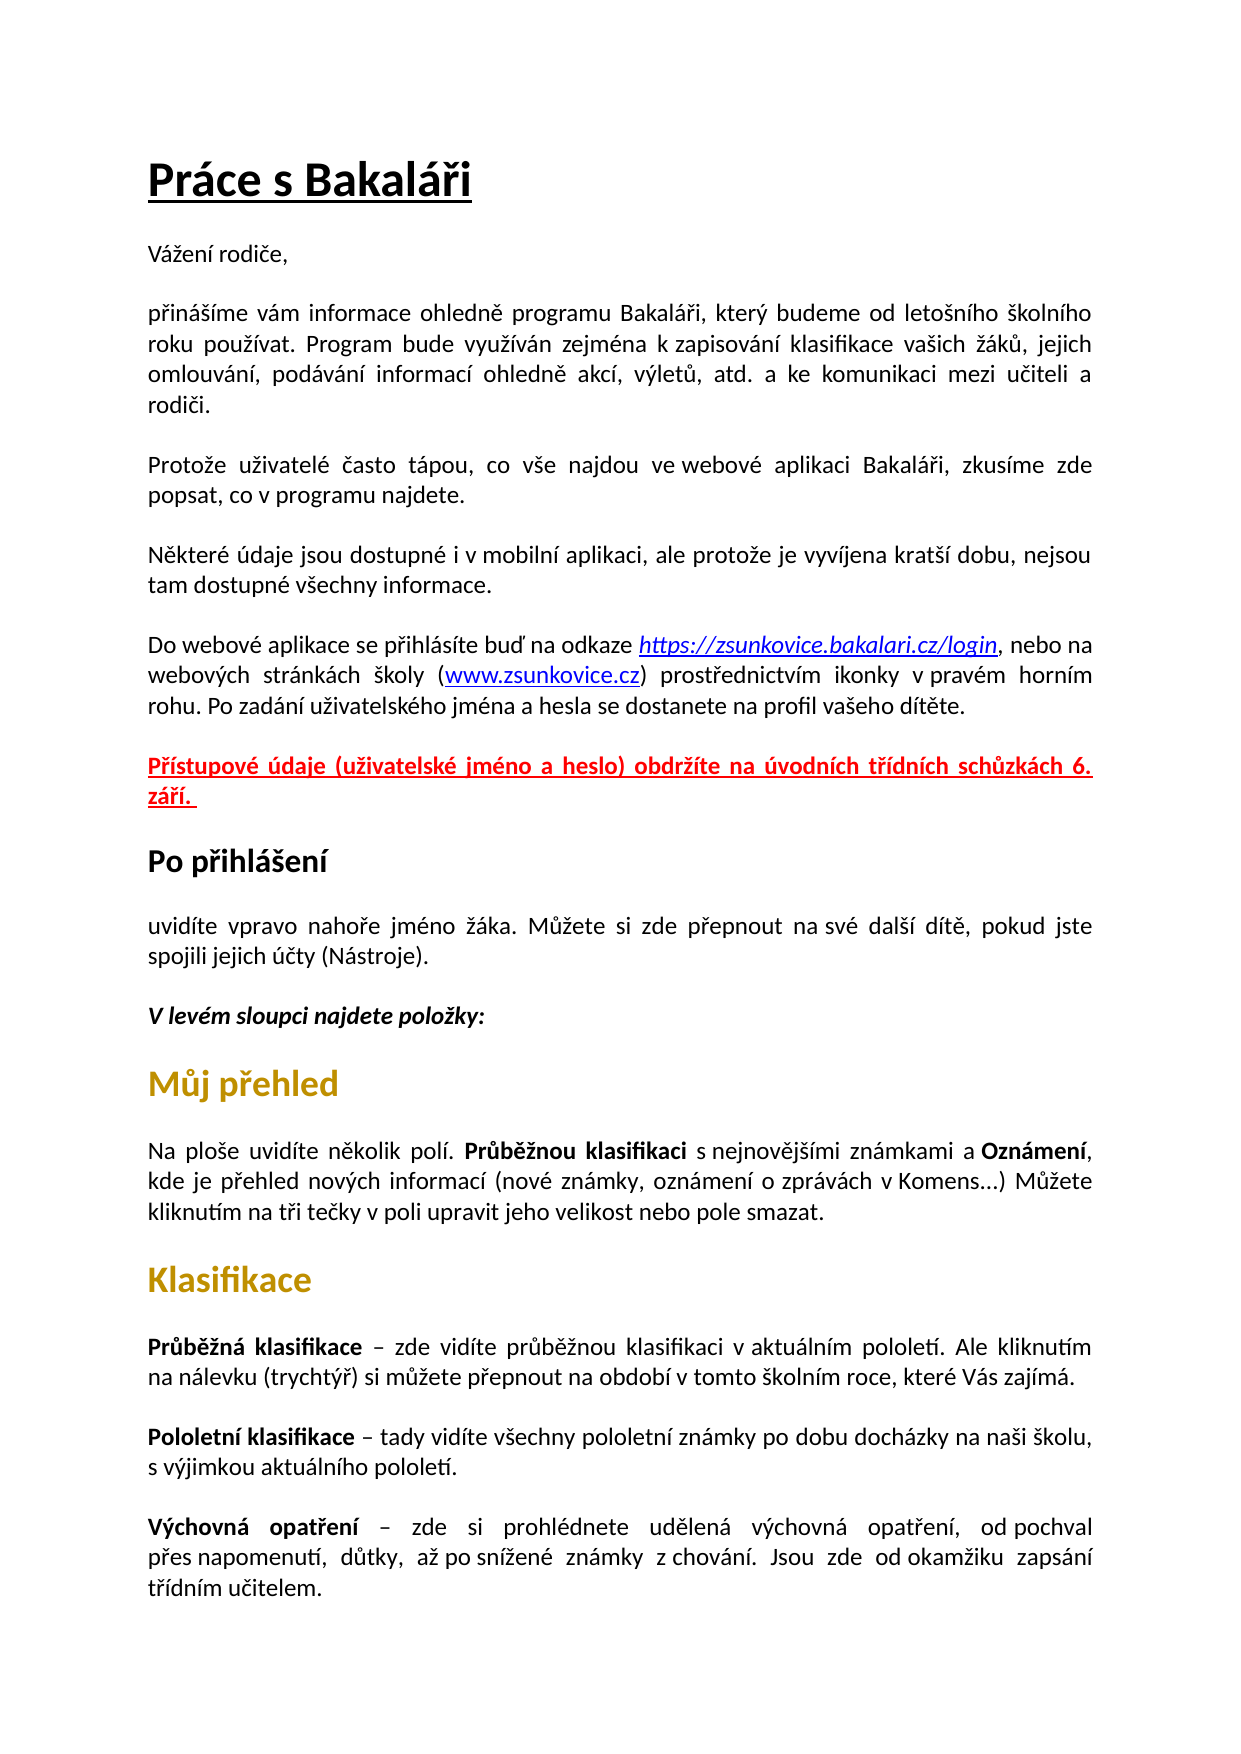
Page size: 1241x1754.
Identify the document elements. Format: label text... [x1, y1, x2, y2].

text Na ploše uvidíte několik polí. Průběžnou klasifikaci s nejnovějšími známkami a Oznámení, kde je přehled nových informací (nové známky, oznámení o zprávách v Komens...) Můžete kliknutím na tři tečky v poli upravit jeho velikost nebo pole smazat. [148, 1135, 1093, 1226]
text Některé údaje jsou dostupné i v mobilní aplikaci, ale protože je vyvíjena kratší dobu, nejsou tam dostupné všechny informace. [148, 539, 1093, 600]
text Můj přehled [148, 1060, 1093, 1106]
text Práce s Bakaláři [148, 148, 1093, 209]
text Průběžná klasifikace – zde vidíte průběžnou klasifikaci v aktuálním pololetí. Ale kliknutím na nálevku (trychtýř) si můžete přepnout na období v tomto školním roce, které Vás zajímá. [148, 1331, 1093, 1392]
text Do webové aplikace se přihlásíte buď na odkaze https://zsunkovice.bakalari.cz/login, nebo na webových stránkách školy (www.zsunkovice.cz) prostřednictvím ikonky v pravém horním rohu. Po zadání uživatelského jména a hesla se dostanete na profil vašeho dítěte. [148, 629, 1093, 721]
text Přístupové údaje (uživatelské jméno a heslo) obdržíte na úvodních třídních schůzkách 6. září. [148, 778, 1093, 811]
text Pololetní klasifikace – tady vidíte všechny pololetní známky po dobu docházky na naši školu, s výjimkou aktuálního pololetí. [148, 1421, 1093, 1482]
text Přístupové údaje (uživatelské jméno a heslo) obdržíte na úvodních třídních schůzkách 6. září. [148, 750, 1093, 776]
text Výchovná opatření – zde si prohlédnete udělená výchovná opatření, od pochval přes napomenutí, důtky, až po snížené známky z chování. Jsou zde od okamžiku zapsání třídním učitelem. [148, 1511, 1093, 1603]
text přinášíme vám informace ohledně programu Bakaláři, který budeme od letošního školního roku používat. Program bude využíván zejména k zapisování klasifikace vašich žáků, jejich omlouvání, podávání informací ohledně akcí, výletů, atd. a ke komunikaci mezi učiteli a rodiči. [148, 297, 1093, 419]
text Klasifikace [148, 1256, 1093, 1301]
text V levém sloupci najdete položky: [148, 1000, 1093, 1031]
text Protože uživatelé často tápou, co vše najdou ve webové aplikaci Bakaláři, zkusíme zde popsat, co v programu najdete. [148, 449, 1093, 510]
text Po přihlášení [148, 840, 1093, 881]
text uvidíte vpravo nahoře jméno žáka. Můžete si zde přepnout na své další dítě, pokud jste spojili jejich účty (Nástroje). [148, 910, 1093, 971]
text Vážení rodiče, [148, 238, 1093, 268]
